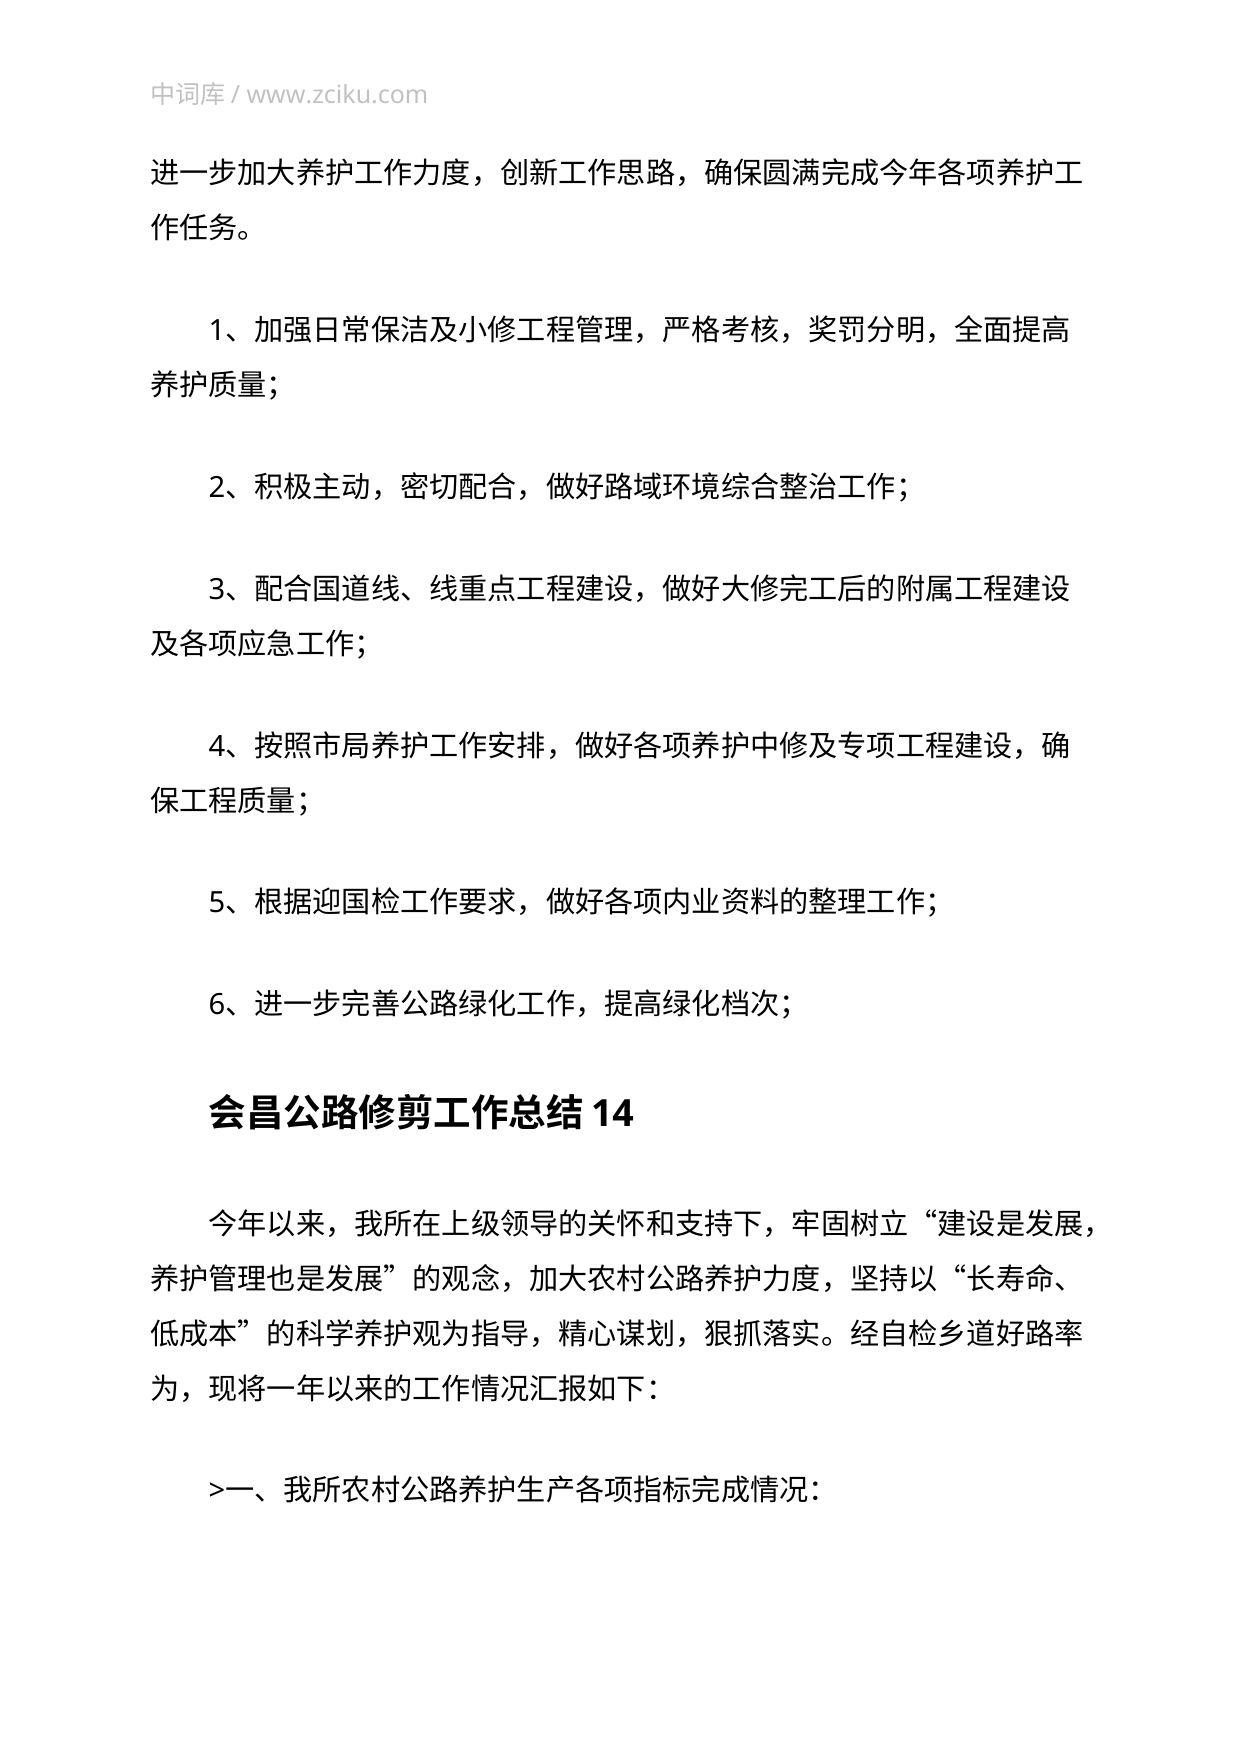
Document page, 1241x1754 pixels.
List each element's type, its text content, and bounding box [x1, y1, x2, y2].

text 2、积极主动，密切配合，做好路域环境综合整治工作； [150, 463, 1090, 506]
text 4、按照市局养护工作安排，做好各项养护中修及专项工程建设，确保工程质量； [150, 722, 1090, 819]
text 会昌公路修剪工作总结14 [150, 1083, 1090, 1137]
text >一、我所农村公路养护生产各项指标完成情况： [150, 1467, 1090, 1509]
text 5、根据迎国检工作要求，做好各项内业资料的整理工作； [150, 879, 1090, 921]
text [150, 150, 1090, 247]
text 1、加强日常保洁及小修工程管理，严格考核，奖罚分明，全面提高养护质量； [150, 307, 1090, 404]
text 今年以来，我所在上级领导的关怀和支持下，牢固树立“建设是发展，养护管理也是发展”的观念，加大农村公路养护力度，坚持以“长寿命、低成本”的科学养护观为指导，精心谋划，狠抓落实。经自检乡道好路率为，现将一年以来的工作情况汇报如下： [150, 1201, 1090, 1407]
text 3、配合国道线、线重点工程建设，做好大修完工后的附属工程建设及各项应急工作； [150, 565, 1090, 663]
text 6、进一步完善公路绿化工作，提高绿化档次； [150, 981, 1090, 1023]
